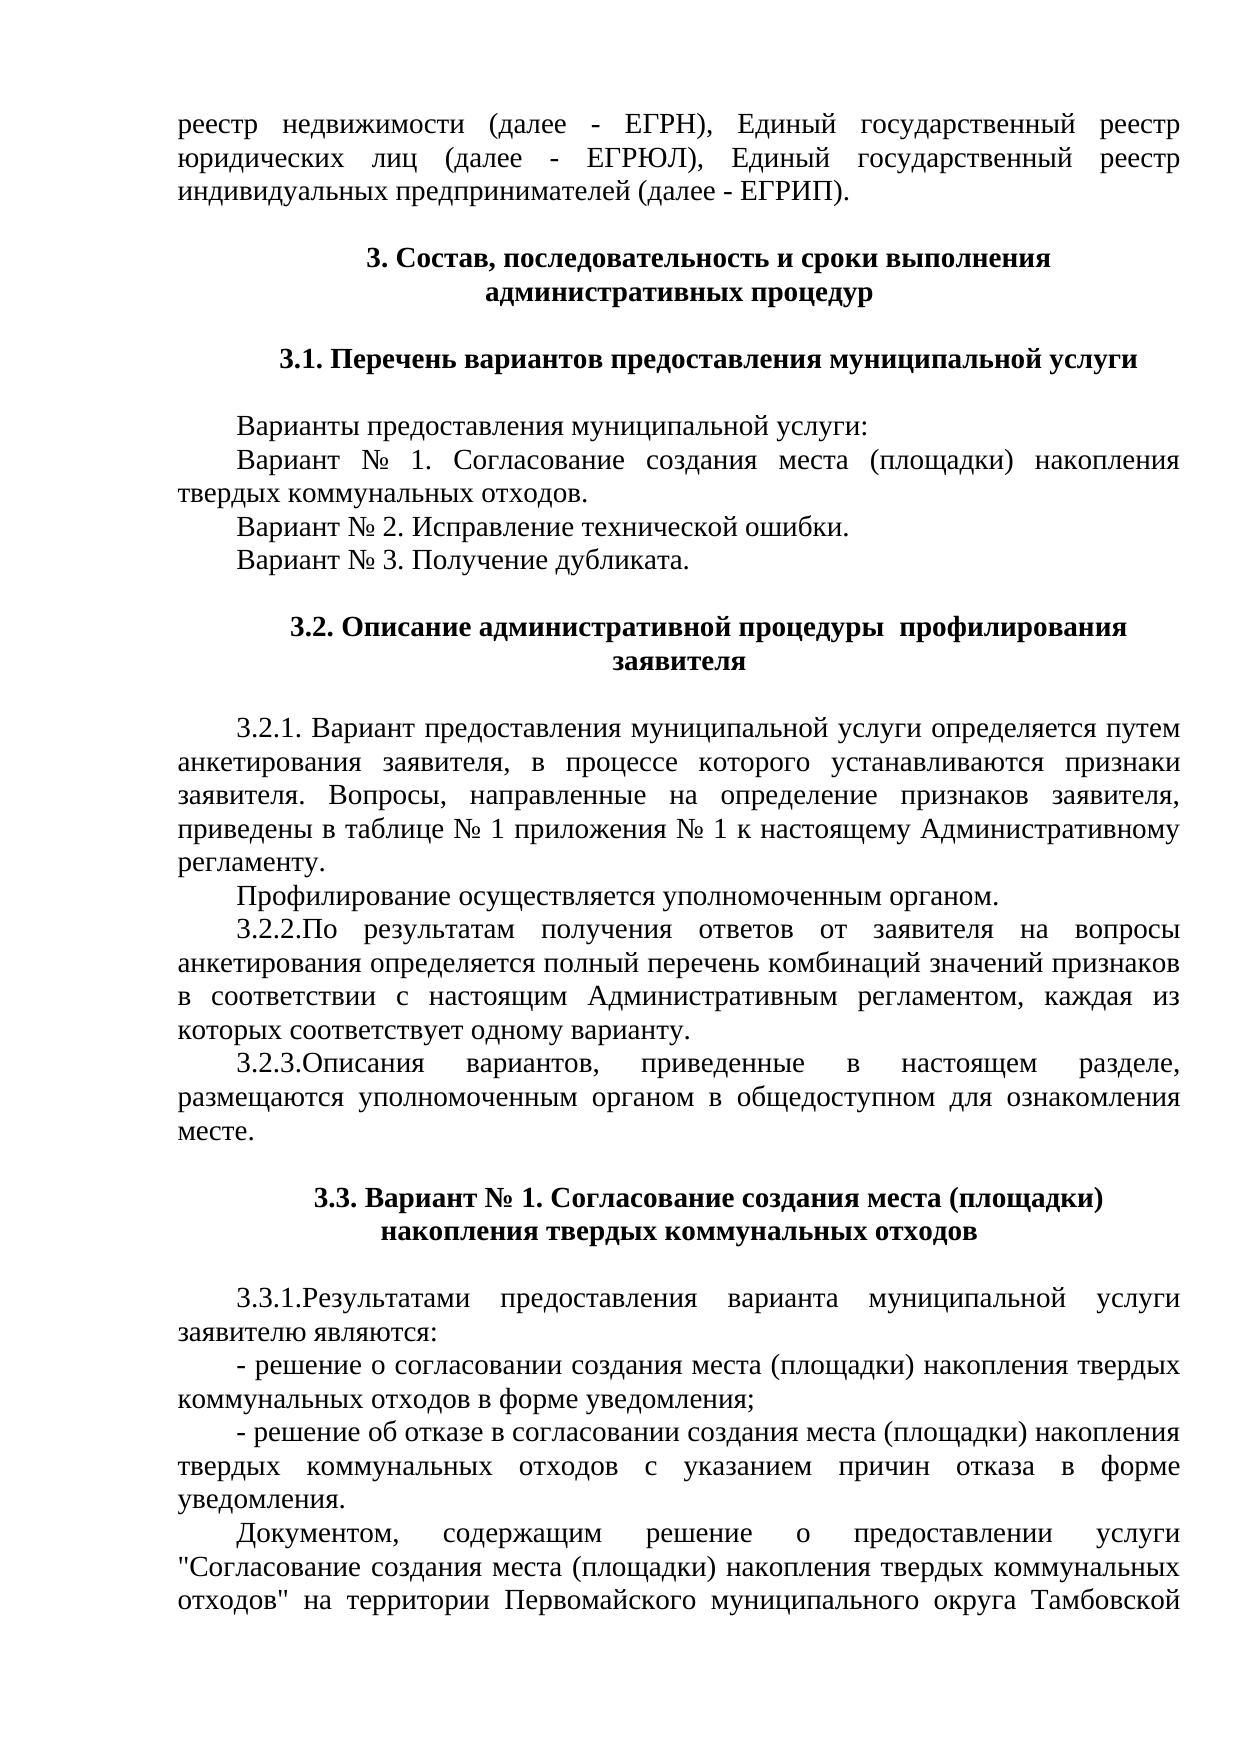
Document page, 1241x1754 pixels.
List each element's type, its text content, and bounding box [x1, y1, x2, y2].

text 3.2.3.Описания вариантов, приведенные в настоящем разделе, размещаются уполномоченным органом в общедоступном для ознакомления месте. [177, 1046, 1181, 1146]
text 3.2.1. Вариант предоставления муниципальной услуги определяется путем анкетирования заявителя, в процессе которого устанавливаются признаки заявителя. Вопросы, направленные на определение признаков заявителя, приведены в таблице № 1 приложения № 1 к настоящему Административному регламенту. [177, 710, 1181, 878]
text Вариант № 1. Согласование создания места (площадки) накопления твердых коммунальных отходов. [177, 442, 1181, 509]
text 3.3. Вариант № 1. Согласование создания места (площадки) накопления твердых коммунальных отходов [177, 1180, 1181, 1247]
text 3. Состав, последовательность и сроки выполнения административных процедур [177, 241, 1181, 308]
text 3.2.2.По результатам получения ответов от заявителя на вопросы анкетирования определяется полный перечень комбинаций значений признаков в соответствии с настоящим Административным регламентом, каждая из которых соответствует одному варианту. [177, 911, 1181, 1046]
text - решение об отказе в согласовании создания места (площадки) накопления твердых коммунальных отходов с указанием причин отказа в форме уведомления. [177, 1414, 1181, 1515]
text Варианты предоставления муниципальной услуги: [177, 408, 1181, 442]
text Профилирование осуществляется уполномоченным органом. [177, 878, 1181, 911]
text Вариант № 3. Получение дубликата. [177, 542, 1181, 576]
text 3.1. Перечень вариантов предоставления муниципальной услуги [177, 341, 1181, 375]
text Вариант № 2. Исправление технической ошибки. [177, 509, 1181, 542]
text 3.3.1.Результатами предоставления варианта муниципальной услуги заявителю являются: [177, 1280, 1181, 1347]
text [177, 1515, 1181, 1616]
text 3.2. Описание административной процедуры профилирования заявителя [177, 609, 1181, 677]
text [177, 106, 1181, 207]
text - решение о согласовании создания места (площадки) накопления твердых коммунальных отходов в форме уведомления; [177, 1347, 1181, 1414]
